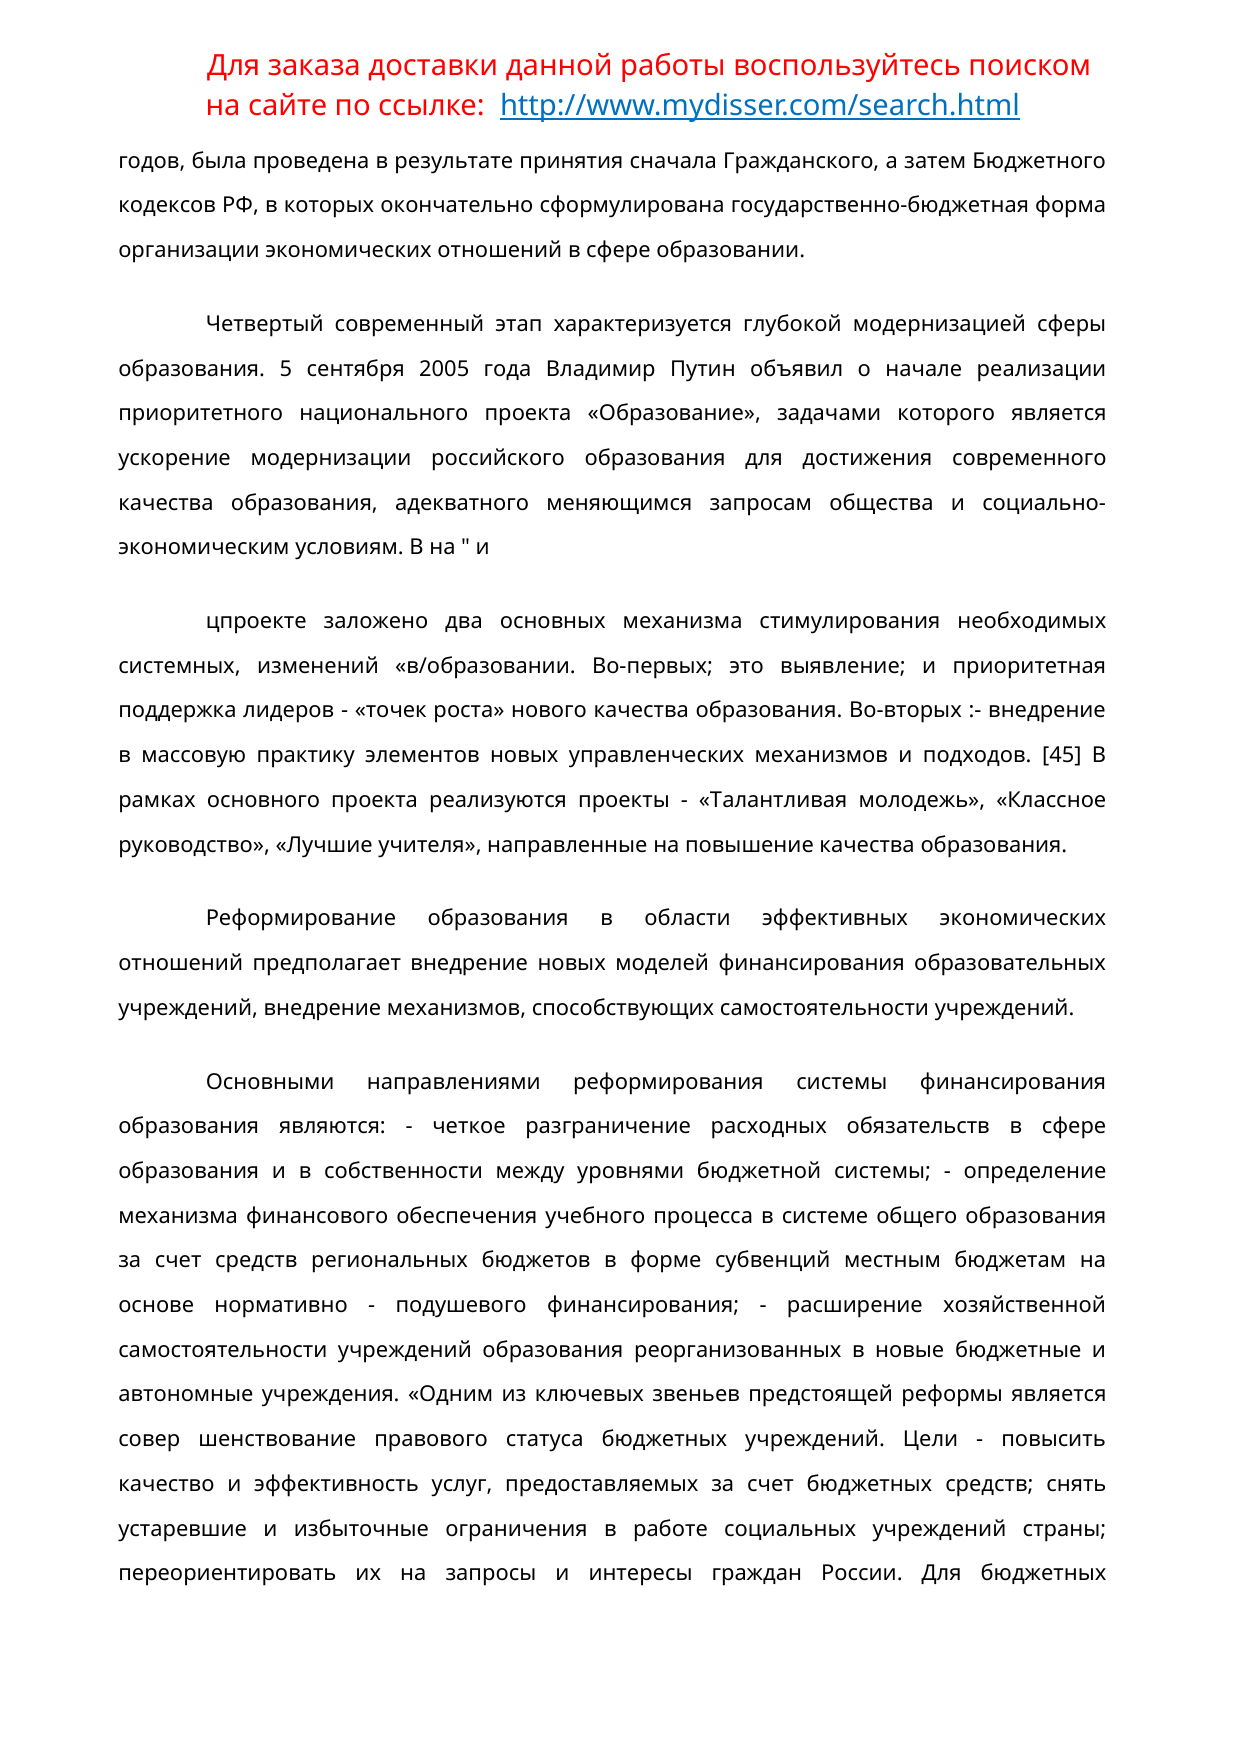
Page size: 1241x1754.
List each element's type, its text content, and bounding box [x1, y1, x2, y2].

text Четвертый современный этап характеризуется глубокой модернизацией сферы образования. 5 сентября 2005 года Владимир Путин объявил о начале реализации приоритетного национального проекта «Образование», задачами которого является ускорение модернизации российского образования для достижения современного качества образования, адекватного меняющимся запросам общества и социально-экономическим условиям. В на " и [118, 308, 1107, 561]
text Реформирование образования в области эффективных экономических отношений предполагает внедрение новых моделей финансирования образовательных учреждений, внедрение механизмов, способствующих самостоятельности учреждений. [118, 902, 1107, 1022]
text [118, 1066, 1107, 1587]
text цпроекте заложено два основных механизма стимулирования необходимых системных, изменений «в/образовании. Во-первых; это выявление; и приоритетная поддержка лидеров - «точек роста» нового качества образования. Во-вторых :- внедрение в массовую практику элементов новых управленческих механизмов и подходов. [45] В рамках основного проекта реализуются проекты - «Талантливая молодежь», «Классное руководство», «Лучшие учителя», направленные на повышение качества образования. [118, 605, 1107, 858]
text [118, 144, 1107, 264]
